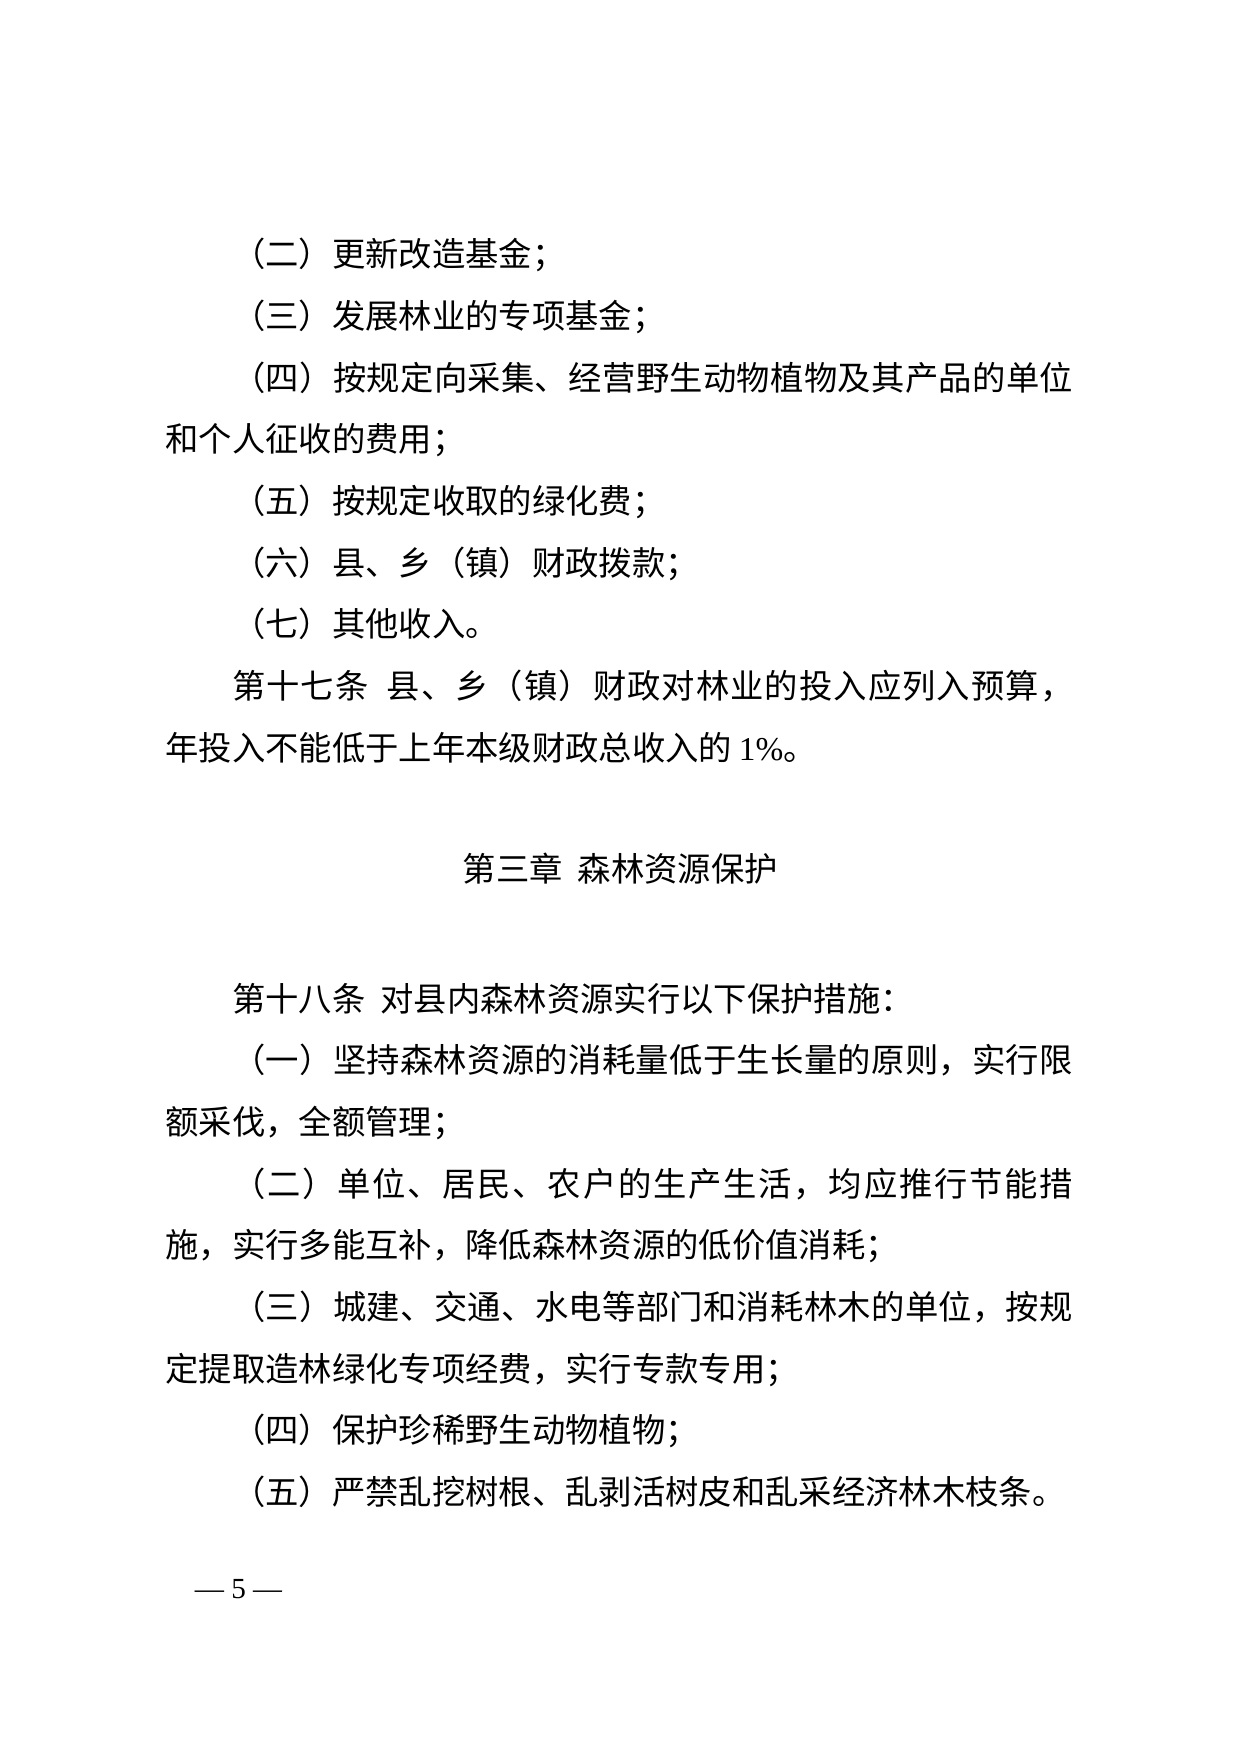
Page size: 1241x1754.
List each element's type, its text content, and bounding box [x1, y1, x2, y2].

text （四）按规定向采集、经营野生动物植物及其产品的单位和个人征收的费用； [165, 341, 1075, 464]
text （三）发展林业的专项基金； [165, 279, 1075, 341]
text （二）更新改造基金； [165, 217, 1075, 279]
text （六）县、乡（镇）财政拨款； [165, 526, 1075, 587]
text 第十七条 县、乡（镇）财政对林业的投入应列入预算，年投入不能低于上年本级财政总收入的1%。 [165, 649, 1075, 772]
text 第三章 森林资源保护 [165, 834, 1075, 900]
text （一）坚持森林资源的消耗量低于生长量的原则，实行限额采伐，全额管理； [165, 1024, 1075, 1147]
text （四）保护珍稀野生动物植物； [165, 1394, 1075, 1455]
text 第十八条 对县内森林资源实行以下保护措施： [165, 962, 1075, 1024]
text （五）严禁乱挖树根、乱剥活树皮和乱采经济林木枝条。 [165, 1455, 1075, 1517]
text （三）城建、交通、水电等部门和消耗林木的单位，按规定提取造林绿化专项经费，实行专款专用； [165, 1270, 1075, 1394]
text （五）按规定收取的绿化费； [165, 464, 1075, 526]
text （七）其他收入。 [165, 587, 1075, 649]
text （二）单位、居民、农户的生产生活，均应推行节能措施，实行多能互补，降低森林资源的低价值消耗； [165, 1147, 1075, 1270]
